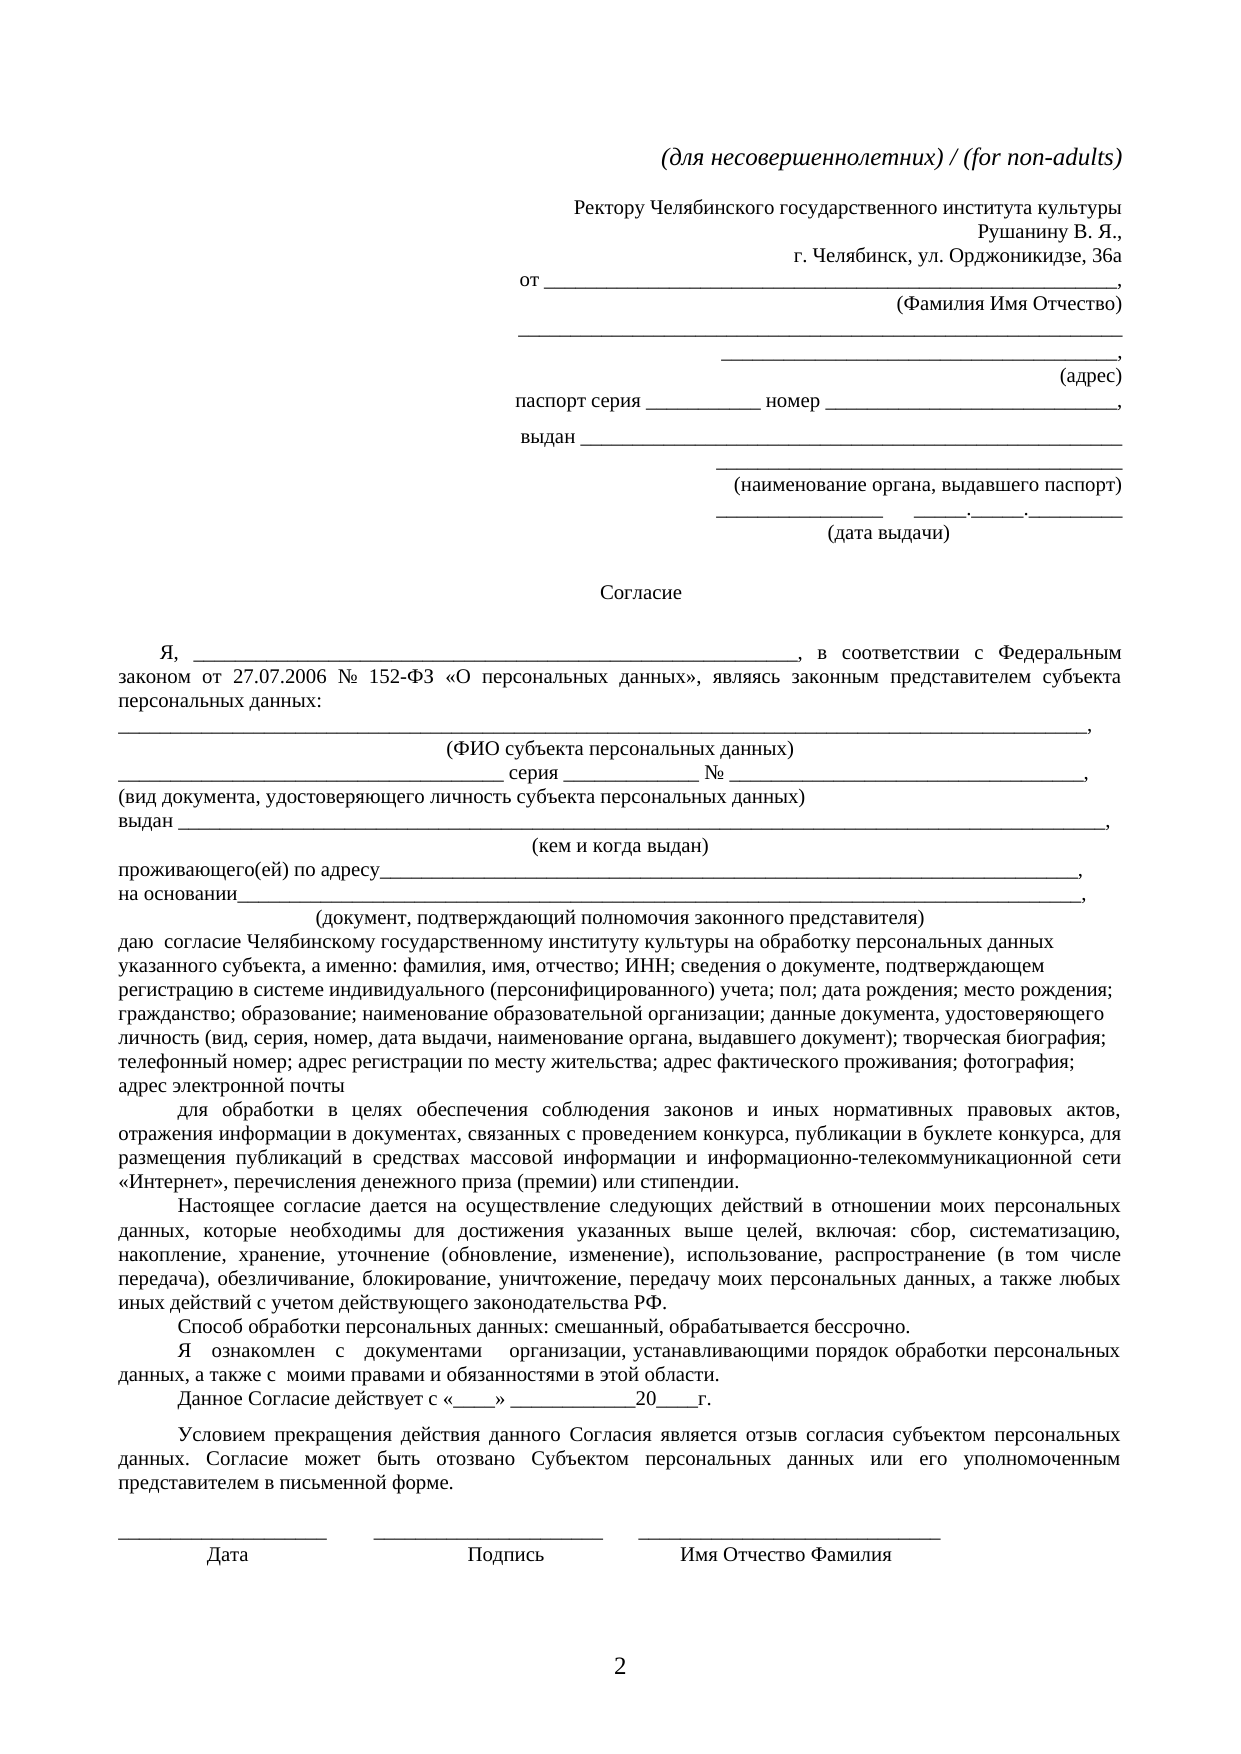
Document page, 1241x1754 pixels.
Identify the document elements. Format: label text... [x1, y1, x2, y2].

text Условием прекращения действия данного Согласия является отзыв согласия субъектом персональных данных. Согласие может быть отозвано Субъектом персональных данных или его уполномоченным представителем в письменной форме. [118, 1422, 1122, 1494]
text _____________________________________________________________________________________________, [118, 712, 1122, 736]
text на основании_________________________________________________________________________________, [118, 881, 1122, 905]
text ______________________________________, [118, 339, 1122, 363]
text (адрес) [118, 363, 1122, 387]
text (Фамилия Имя Отчество) [118, 291, 1122, 315]
text от _______________________________________________________, [118, 267, 1122, 291]
text Данное Согласие действует с «____» ____________20____г. [118, 1386, 1122, 1410]
text выдан _________________________________________________________________________________________, [118, 808, 1122, 832]
text для обработки в целях обеспечения соблюдения законов и иных нормативных правовых актов, отражения информации в документах, связанных с проведением конкурса, публикации в буклете конкурса, для размещения публикаций в средствах массовой информации и информационно-телекоммуникационной сети «Интернет», перечисления денежного приза (премии) или стипендии. [118, 1097, 1122, 1193]
text г. Челябинск, ул. Орджоникидзе, 36а [118, 243, 1122, 267]
table_header ____________________ Дата [107, 1518, 362, 1566]
text Ректору Челябинского государственного института культуры [118, 195, 1122, 219]
text (вид документа, удостоверяющего личность субъекта персональных данных) [118, 784, 1122, 808]
text паспорт серия ___________ номер ____________________________, [118, 387, 1122, 412]
text Я ознакомлен с документами организации, устанавливающими порядок обработки персональных данных, а также с моими правами и обязанностями в этой области. [118, 1338, 1122, 1386]
text Способ обработки персональных данных: смешанный, обрабатывается бессрочно. [118, 1314, 1122, 1338]
text _____________________________________ серия _____________ № __________________________________, [118, 760, 1122, 784]
text проживающего(ей) по адресу___________________________________________________________________, [118, 857, 1122, 881]
text ________________ _____._____._________ [310, 496, 1122, 520]
text _______________________________________ [118, 448, 1122, 472]
text Согласие [118, 580, 1122, 604]
text __________________________________________________________ [118, 315, 1122, 339]
text (ФИО субъекта персональных данных) [118, 736, 1122, 760]
text Настоящее согласие дается на осуществление следующих действий в отношении моих персональных данных, которые необходимы для достижения указанных выше целей, включая: сбор, систематизацию, накопление, хранение, уточнение (обновление, изменение), использование, распространение (в том числе передача), обезличивание, блокирование, уничтожение, передачу моих персональных данных, а также любых иных действий с учетом действующего законодательства РФ. [118, 1193, 1122, 1314]
text (для несовершеннолетних) / (for non-adults) [118, 142, 1122, 171]
table_header ______________________ Подпись [362, 1518, 627, 1566]
text даю согласие Челябинскому государственному институту культуры на обработку персональных данных указанного субъекта, а именно: фамилия, имя, отчество; ИНН; сведения о документе, подтверждающем регистрацию в системе индивидуального (персонифицированного) учета; пол; дата рождения; место рождения; гражданство; образование; наименование образовательной организации; данные документа, удостоверяющего личность (вид, серия, номер, дата выдачи, наименование органа, выдавшего документ); творческая биография; телефонный номер; адрес регистрации по месту жительства; адрес фактического проживания; фотография; адрес электронной почты [118, 929, 1122, 1097]
text выдан ____________________________________________________ [118, 423, 1122, 448]
table_header _____________________________ Имя Отчество Фамилия [627, 1518, 952, 1566]
text (дата выдачи) [118, 520, 1122, 544]
text (кем и когда выдан) [118, 832, 1122, 857]
text Я, __________________________________________________________, в соответствии с Федеральным законом от 27.07.2006 № 152-ФЗ «О персональных данных», являясь законным представителем субъекта персональных данных: [118, 640, 1122, 712]
text Рушанину В. Я., [118, 219, 1122, 243]
text (наименование органа, выдавшего паспорт) [118, 472, 1122, 496]
text (документ, подтверждающий полномочия законного представителя) [118, 905, 1122, 929]
